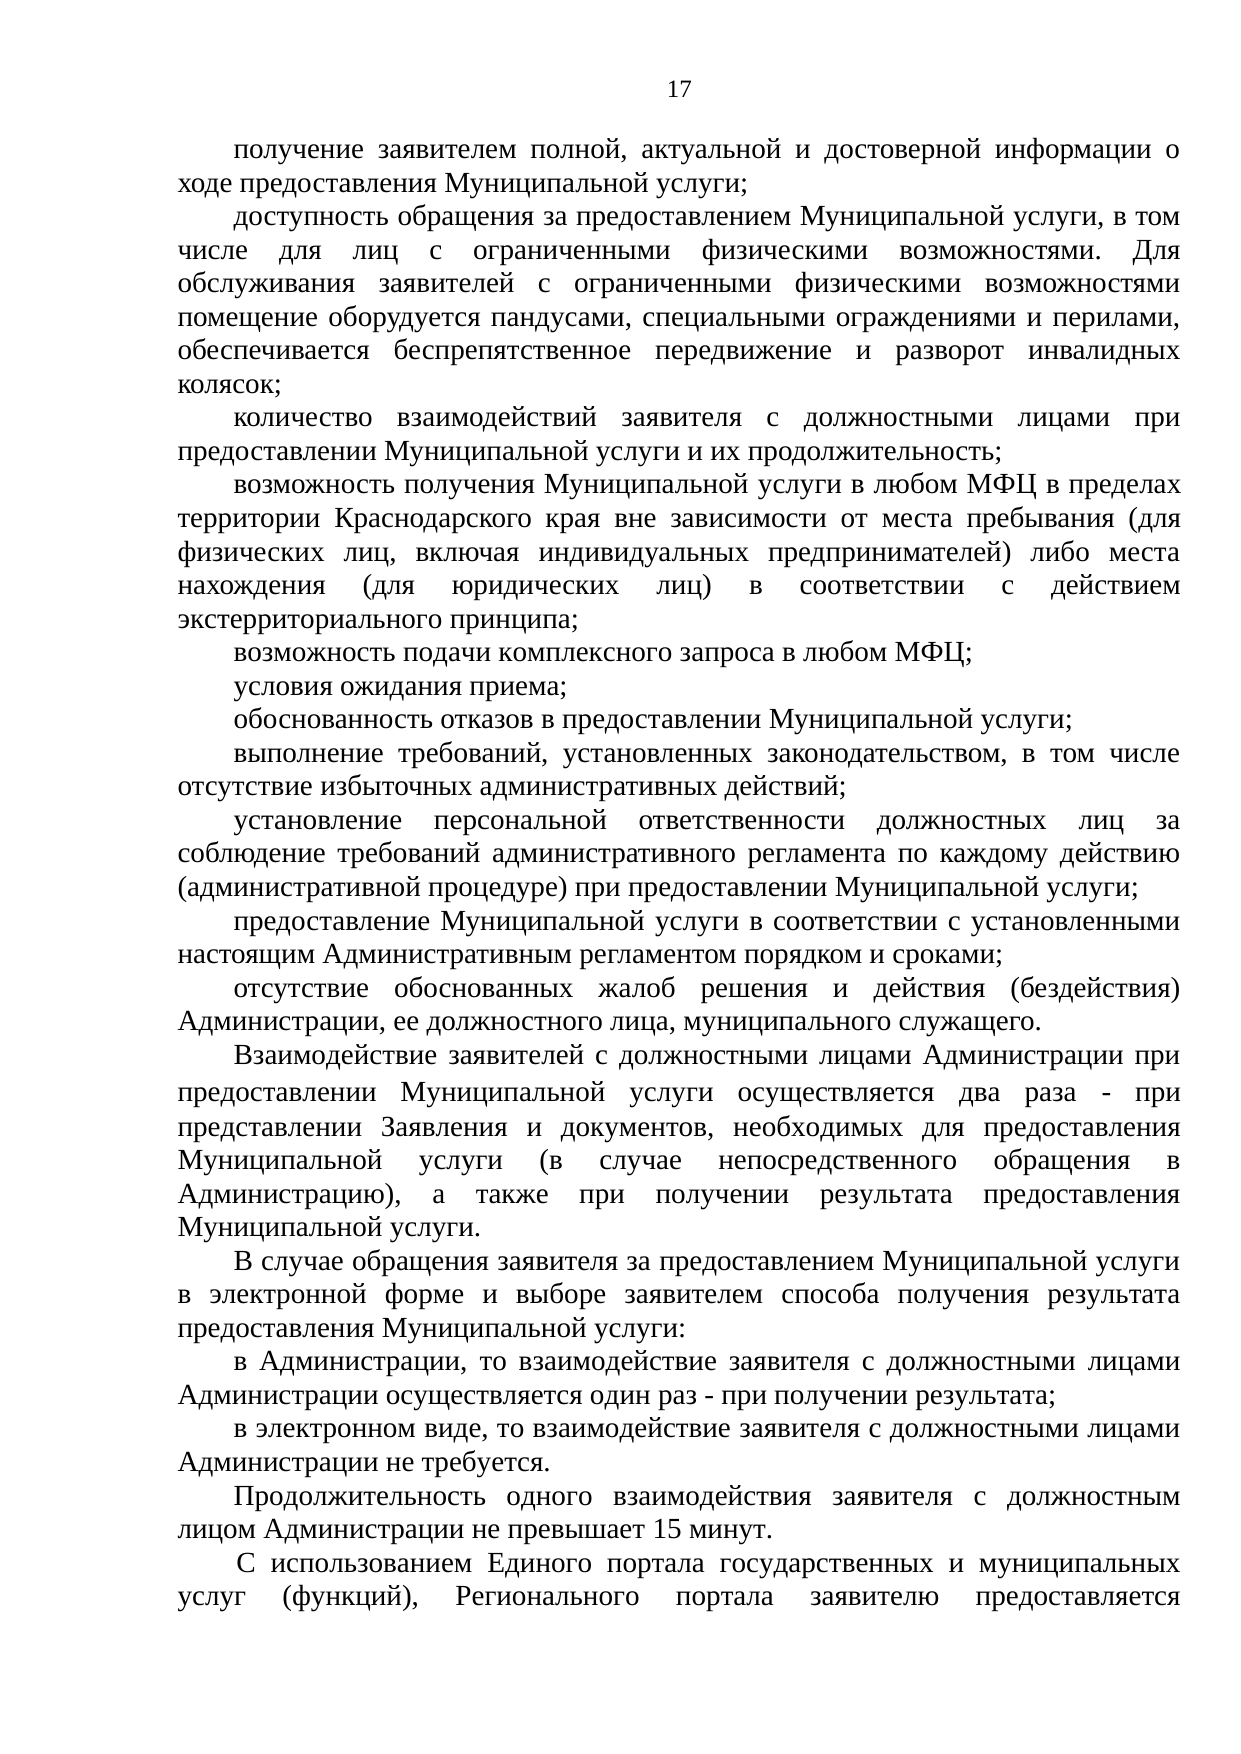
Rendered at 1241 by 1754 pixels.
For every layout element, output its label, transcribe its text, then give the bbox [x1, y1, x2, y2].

text в электронном виде, то взаимодействие заявителя с должностными лицами Администрации не требуется. [177, 1411, 1181, 1478]
text условия ожидания приема; [177, 668, 1181, 701]
text Взаимодействие заявителей с должностными лицами Администрации при предоставлении Муниципальной услуги осуществляется два раза - при представлении Заявления и документов, необходимых для предоставления Муниципальной услуги (в случае непосредственного обращения в Администрацию), а также при получении результата предоставления Муниципальной услуги. [177, 1037, 1181, 1243]
text установление персональной ответственности должностных лиц за соблюдение требований административного регламента по каждому действию (административной процедуре) при предоставлении Муниципальной услуги; [177, 802, 1181, 903]
text отсутствие обоснованных жалоб решения и действия (бездействия) Администрации, ее должностного лица, муниципального служащего. [177, 970, 1181, 1037]
text В случае обращения заявителя за предоставлением Муниципальной услуги в электронной форме и выборе заявителем способа получения результата предоставления Муниципальной услуги: [177, 1243, 1181, 1343]
text предоставление Муниципальной услуги в соответствии с установленными настоящим Административным регламентом порядком и сроками; [177, 903, 1181, 970]
text Продолжительность одного взаимодействия заявителя с должностным лицом Администрации не превышает 15 минут. [177, 1478, 1181, 1545]
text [177, 1545, 1181, 1612]
text возможность подачи комплексного запроса в любом МФЦ; [177, 634, 1181, 668]
text обоснованность отказов в предоставлении Муниципальной услуги; [177, 701, 1181, 735]
text возможность получения Муниципальной услуги в любом МФЦ в пределах территории Краснодарского края вне зависимости от места пребывания (для физических лиц, включая индивидуальных предпринимателей) либо места нахождения (для юридических лиц) в соответствии с действием экстерриториального принципа; [177, 467, 1181, 634]
text в Администрации, то взаимодействие заявителя с должностными лицами Администрации осуществляется один раз - при получении результата; [177, 1343, 1181, 1411]
text получение заявителем полной, актуальной и достоверной информации о ходе предоставления Муниципальной услуги; [177, 131, 1181, 198]
text количество взаимодействий заявителя с должностными лицами при предоставлении Муниципальной услуги и их продолжительность; [177, 399, 1181, 467]
text выполнение требований, установленных законодательством, в том числе отсутствие избыточных административных действий; [177, 735, 1181, 802]
text доступность обращения за предоставлением Муниципальной услуги, в том числе для лиц с ограниченными физическими возможностями. Для обслуживания заявителей с ограниченными физическими возможностями помещение оборудуется пандусами, специальными ограждениями и перилами, обеспечивается беспрепятственное передвижение и разворот инвалидных колясок; [177, 198, 1181, 399]
